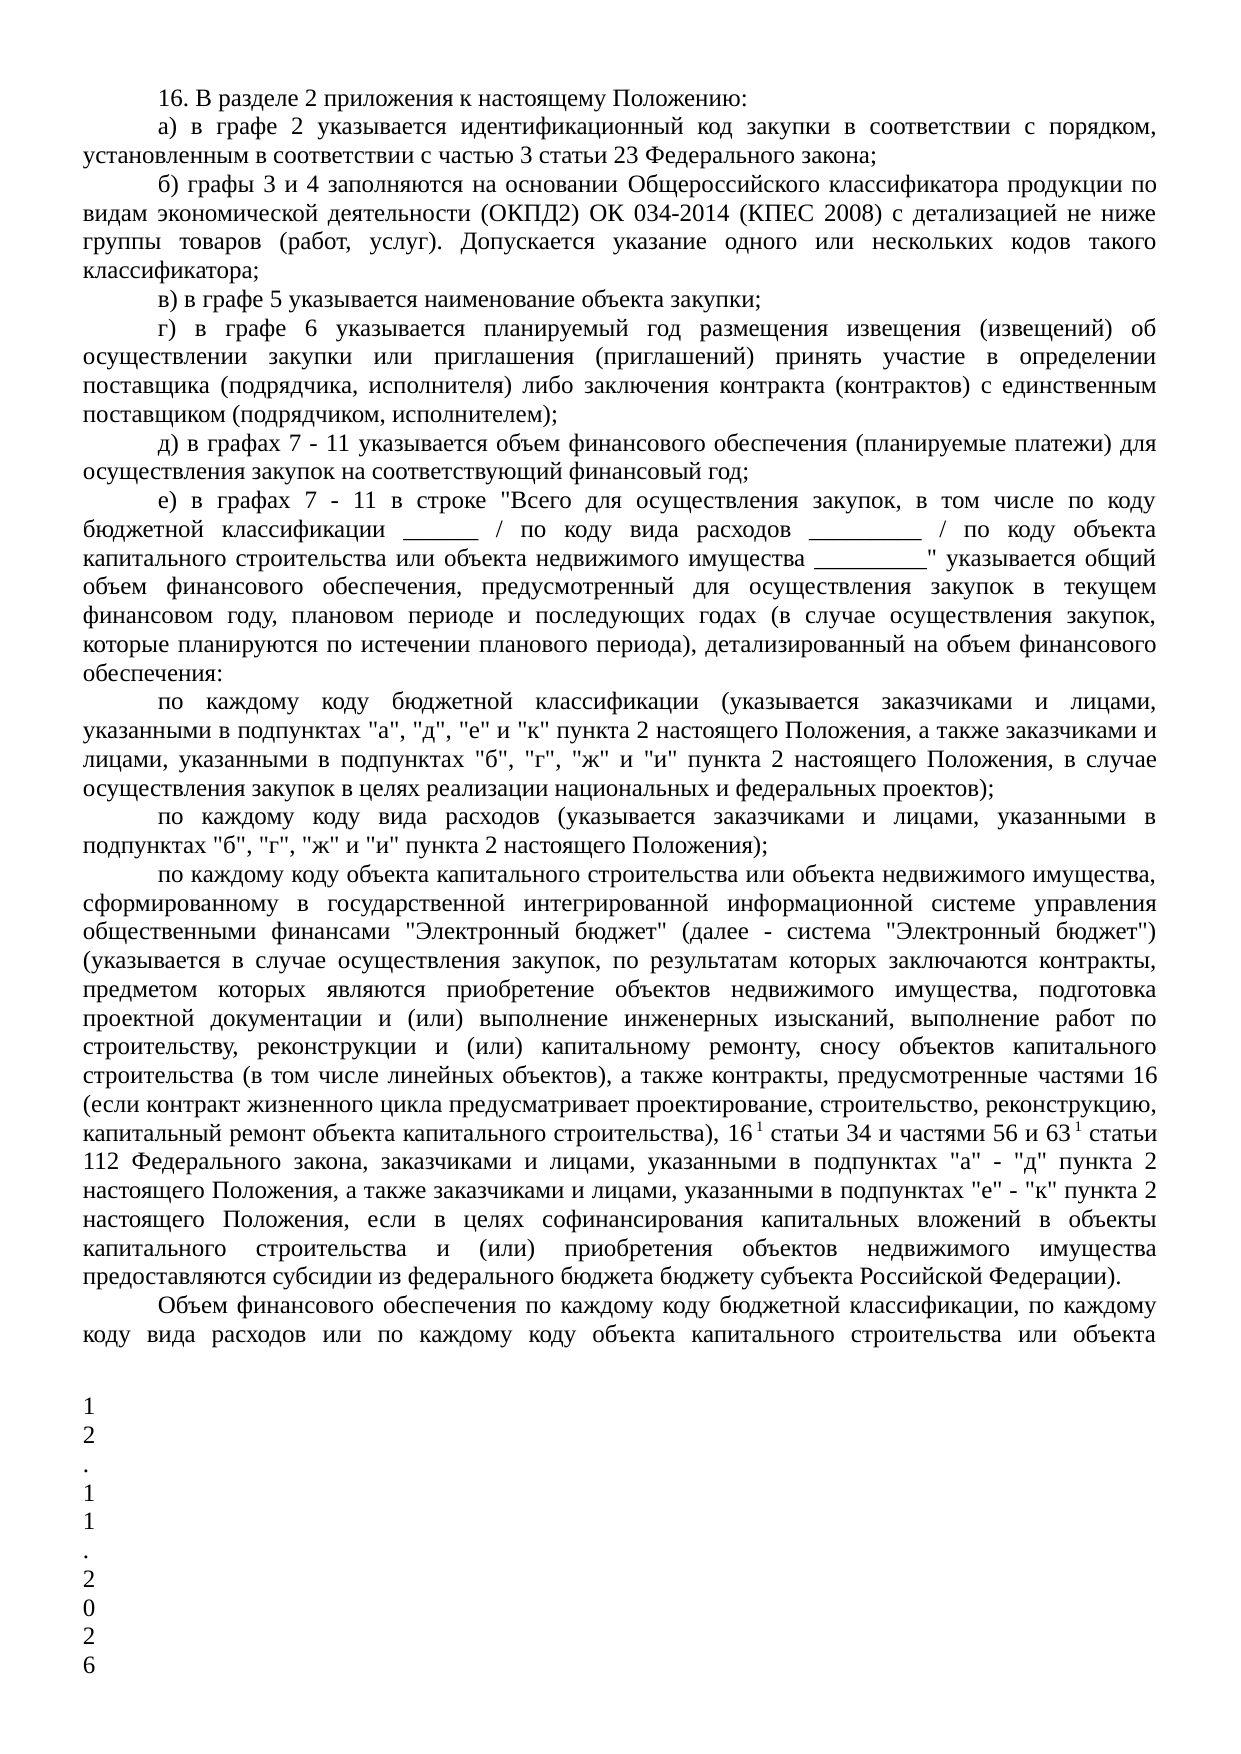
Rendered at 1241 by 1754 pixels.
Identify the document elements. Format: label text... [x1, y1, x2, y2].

text а) в графе 2 указывается идентификационный код закупки в соответствии с порядком, установленным в соответствии с частью 3 статьи 23 Федерального закона; [83, 111, 1157, 169]
text по каждому коду вида расходов (указывается заказчиками и лицами, указанными в подпунктах "б", "г", "ж" и "и" пункта 2 настоящего Положения); [83, 801, 1157, 859]
text г) в графе 6 указывается планируемый год размещения извещения (извещений) об осуществлении закупки или приглашения (приглашений) принять участие в определении поставщика (подрядчика, исполнителя) либо заключения контракта (контрактов) с единственным поставщиком (подрядчиком, исполнителем); [83, 313, 1157, 428]
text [83, 1290, 1157, 1348]
text в) в графе 5 указывается наименование объекта закупки; [83, 284, 1157, 313]
text е) в графах 7 - 11 в строке "Всего для осуществления закупок, в том числе по коду бюджетной классификации ______ / по коду вида расходов _________ / по коду объекта капитального строительства или объекта недвижимого имущества _________" указывается общий объем финансового обеспечения, предусмотренный для осуществления закупок в текущем финансовом году, плановом периоде и последующих годах (в случае осуществления закупок, которые планируются по истечении планового периода), детализированный на объем финансового обеспечения: [83, 485, 1157, 686]
text д) в графах 7 - 11 указывается объем финансового обеспечения (планируемые платежи) для осуществления закупок на соответствующий финансовый год; [83, 428, 1157, 485]
text б) графы 3 и 4 заполняются на основании Общероссийского классификатора продукции по видам экономической деятельности (ОКПД2) ОК 034-2014 (КПЕС 2008) с детализацией не ниже группы товаров (работ, услуг). Допускается указание одного или нескольких кодов такого классификатора; [83, 169, 1157, 284]
text по каждому коду бюджетной классификации (указывается заказчиками и лицами, указанными в подпунктах "а", "д", "е" и "к" пункта 2 настоящего Положения, а также заказчиками и лицами, указанными в подпунктах "б", "г", "ж" и "и" пункта 2 настоящего Положения, в случае осуществления закупок в целях реализации национальных и федеральных проектов); [83, 686, 1157, 801]
text по каждому коду объекта капитального строительства или объекта недвижимого имущества, сформированному в государственной интегрированной информационной системе управления общественными финансами "Электронный бюджет" (далее - система "Электронный бюджет") (указывается в случае осуществления закупок, по результатам которых заключаются контракты, предметом которых являются приобретение объектов недвижимого имущества, подготовка проектной документации и (или) выполнение инженерных изысканий, выполнение работ по строительству, реконструкции и (или) капитальному ремонту, сносу объектов капитального строительства (в том числе линейных объектов), а также контракты, предусмотренные частями 16 (если контракт жизненного цикла предусматривает проектирование, строительство, реконструкцию, капитальный ремонт объекта капитального строительства), 16 1 статьи 34 и частями 56 и 63 1 статьи 112 Федерального закона, заказчиками и лицами, указанными в подпунктах "а" - "д" пункта 2 настоящего Положения, а также заказчиками и лицами, указанными в подпунктах "е" - "к" пункта 2 настоящего Положения, если в целях софинансирования капитальных вложений в объекты капитального строительства и (или) приобретения объектов недвижимого имущества предоставляются субсидии из федерального бюджета бюджету субъекта Российской Федерации). [83, 859, 1157, 1290]
text 16. В разделе 2 приложения к настоящему Положению: [83, 83, 1157, 111]
